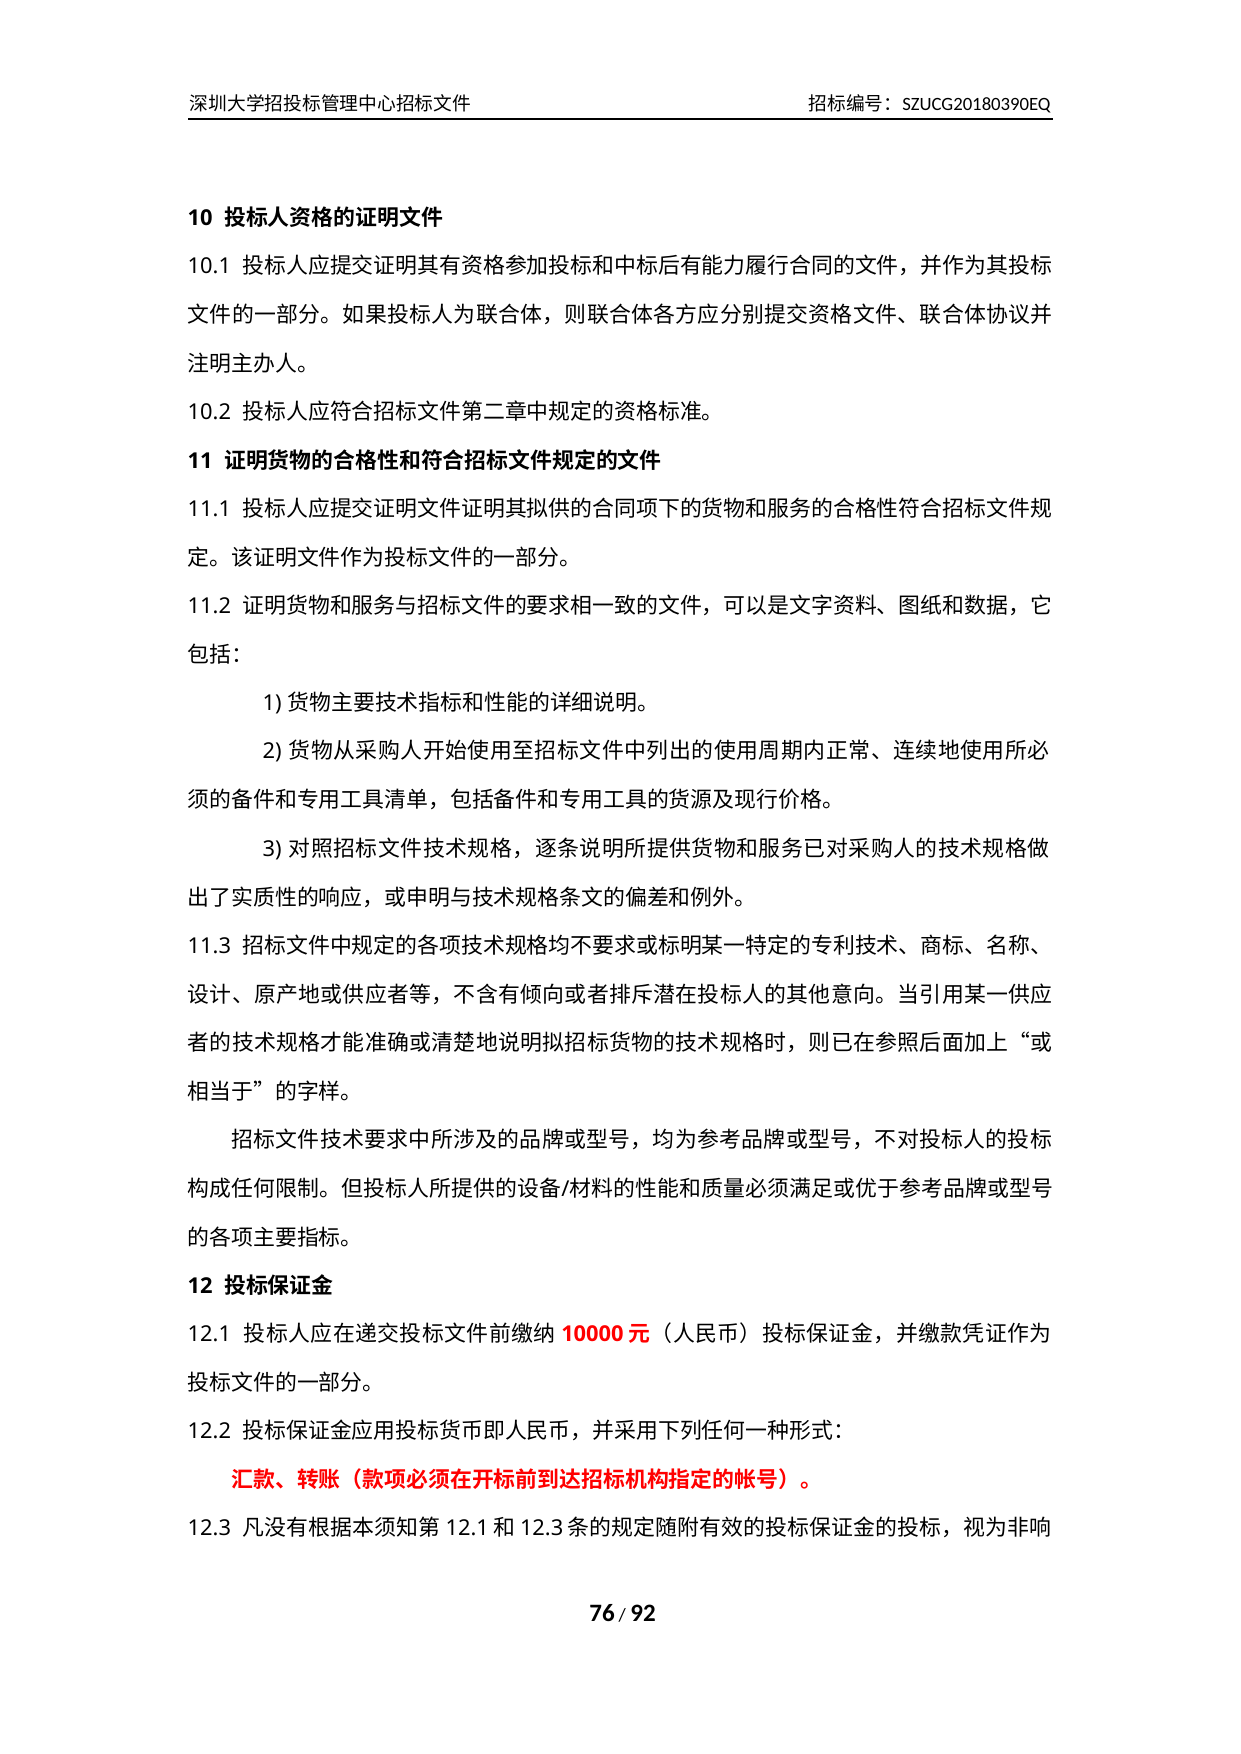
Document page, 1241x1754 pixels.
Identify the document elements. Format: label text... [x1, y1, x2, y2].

text 12 投标保证金 [187, 1268, 1053, 1300]
text 11.3 招标文件中规定的各项技术规格均不要求或标明某一特定的专利技术、商标、名称、设计、原产地或供应者等，不含有倾向或者排斥潜在投标人的其他意向。当引用某一供应者的技术规格才能准确或清楚地说明拟招标货物的技术规格时，则已在参照后面加上“或相当于”的字样。 [187, 927, 1053, 1106]
text 12.1 投标人应在递交投标文件前缴纳10000元（人民币）投标保证金，并缴款凭证作为投标文件的一部分。 [187, 1316, 1053, 1397]
text 10.1 投标人应提交证明其有资格参加投标和中标后有能力履行合同的文件，并作为其投标文件的一部分。如果投标人为联合体，则联合体各方应分别提交资格文件、联合体协议并注明主办人。 [187, 248, 1053, 378]
text 11.2 证明货物和服务与招标文件的要求相一致的文件，可以是文字资料、图纸和数据，它包括： [187, 588, 1053, 669]
text 3) 对照招标文件技术规格，逐条说明所提供货物和服务已对采购人的技术规格做出了实质性的响应，或申明与技术规格条文的偏差和例外。 [187, 830, 1053, 912]
text 招标文件技术要求中所涉及的品牌或型号，均为参考品牌或型号，不对投标人的投标构成任何限制。但投标人所提供的设备/材料的性能和质量必须满足或优于参考品牌或型号的各项主要指标。 [187, 1122, 1053, 1252]
text 11.1 投标人应提交证明文件证明其拟供的合同项下的货物和服务的合格性符合招标文件规定。该证明文件作为投标文件的一部分。 [187, 491, 1053, 572]
text 2) 货物从采购人开始使用至招标文件中列出的使用周期内正常、连续地使用所必须的备件和专用工具清单，包括备件和专用工具的货源及现行价格。 [187, 733, 1053, 814]
text 1) 货物主要技术指标和性能的详细说明。 [187, 685, 1053, 717]
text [187, 1510, 1053, 1542]
text 10 投标人资格的证明文件 [187, 200, 1053, 232]
text 10.2 投标人应符合招标文件第二章中规定的资格标准。 [187, 394, 1053, 427]
text 汇款、转账（款项必须在开标前到达招标机构指定的帐号）。 [187, 1462, 1053, 1494]
text 11 证明货物的合格性和符合招标文件规定的文件 [187, 442, 1053, 475]
text 12.2 投标保证金应用投标货币即人民币，并采用下列任何一种形式： [187, 1413, 1053, 1446]
